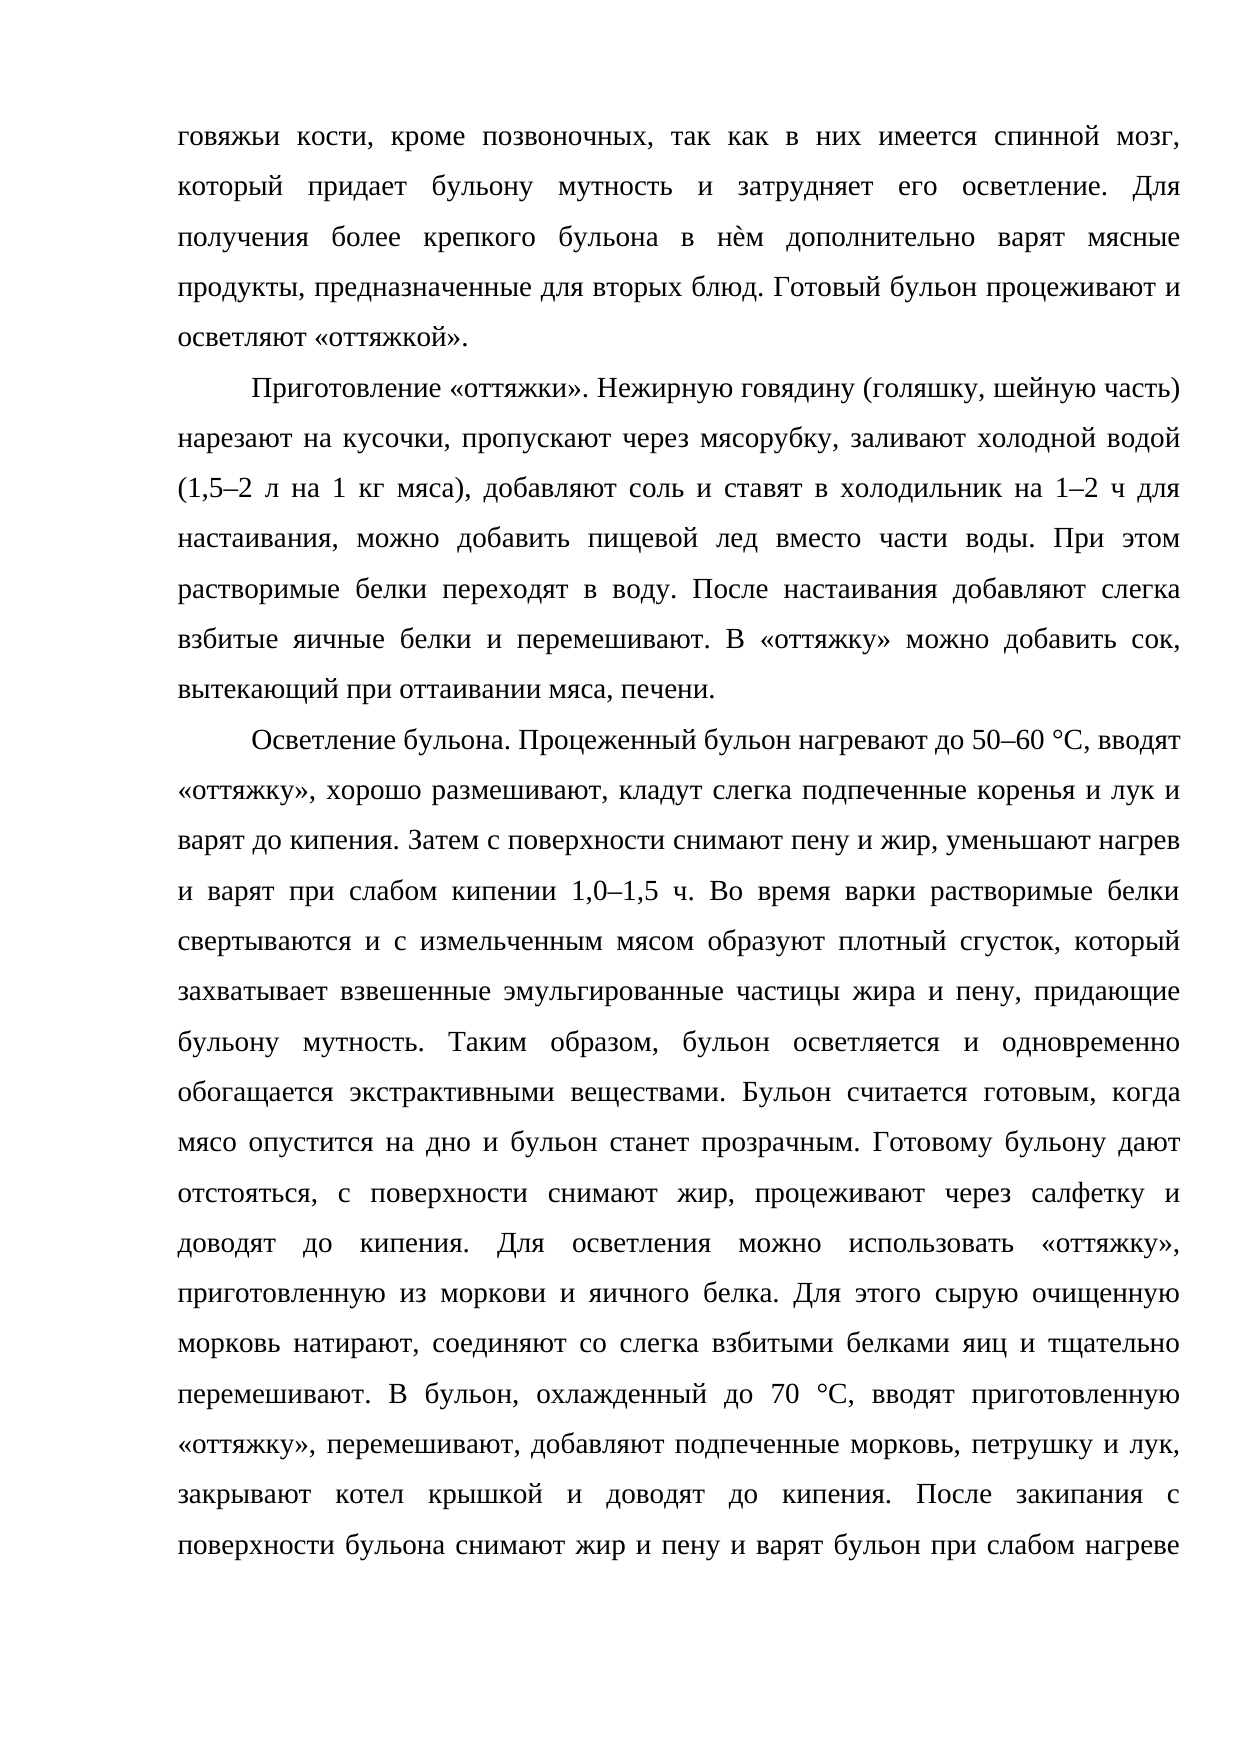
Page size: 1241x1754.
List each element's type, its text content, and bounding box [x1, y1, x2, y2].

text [177, 722, 1181, 1560]
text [177, 118, 1181, 353]
text Приготовление «оттяжки». Нежирную говядину (голяшку, шейную часть) нарезают на кусочки, пропускают через мясорубку, заливают холодной водой (1,5–2 л на 1 кг мяса), добавляют соль и ставят в холодильник на 1–2 ч для настаивания, можно добавить пищевой лед вместо части воды. При этом растворимые белки переходят в воду. После настаивания добавляют слегка взбитые яичные белки и перемешивают. В «оттяжку» можно добавить сок, вытекающий при оттаивании мяса, печени. [177, 370, 1181, 705]
